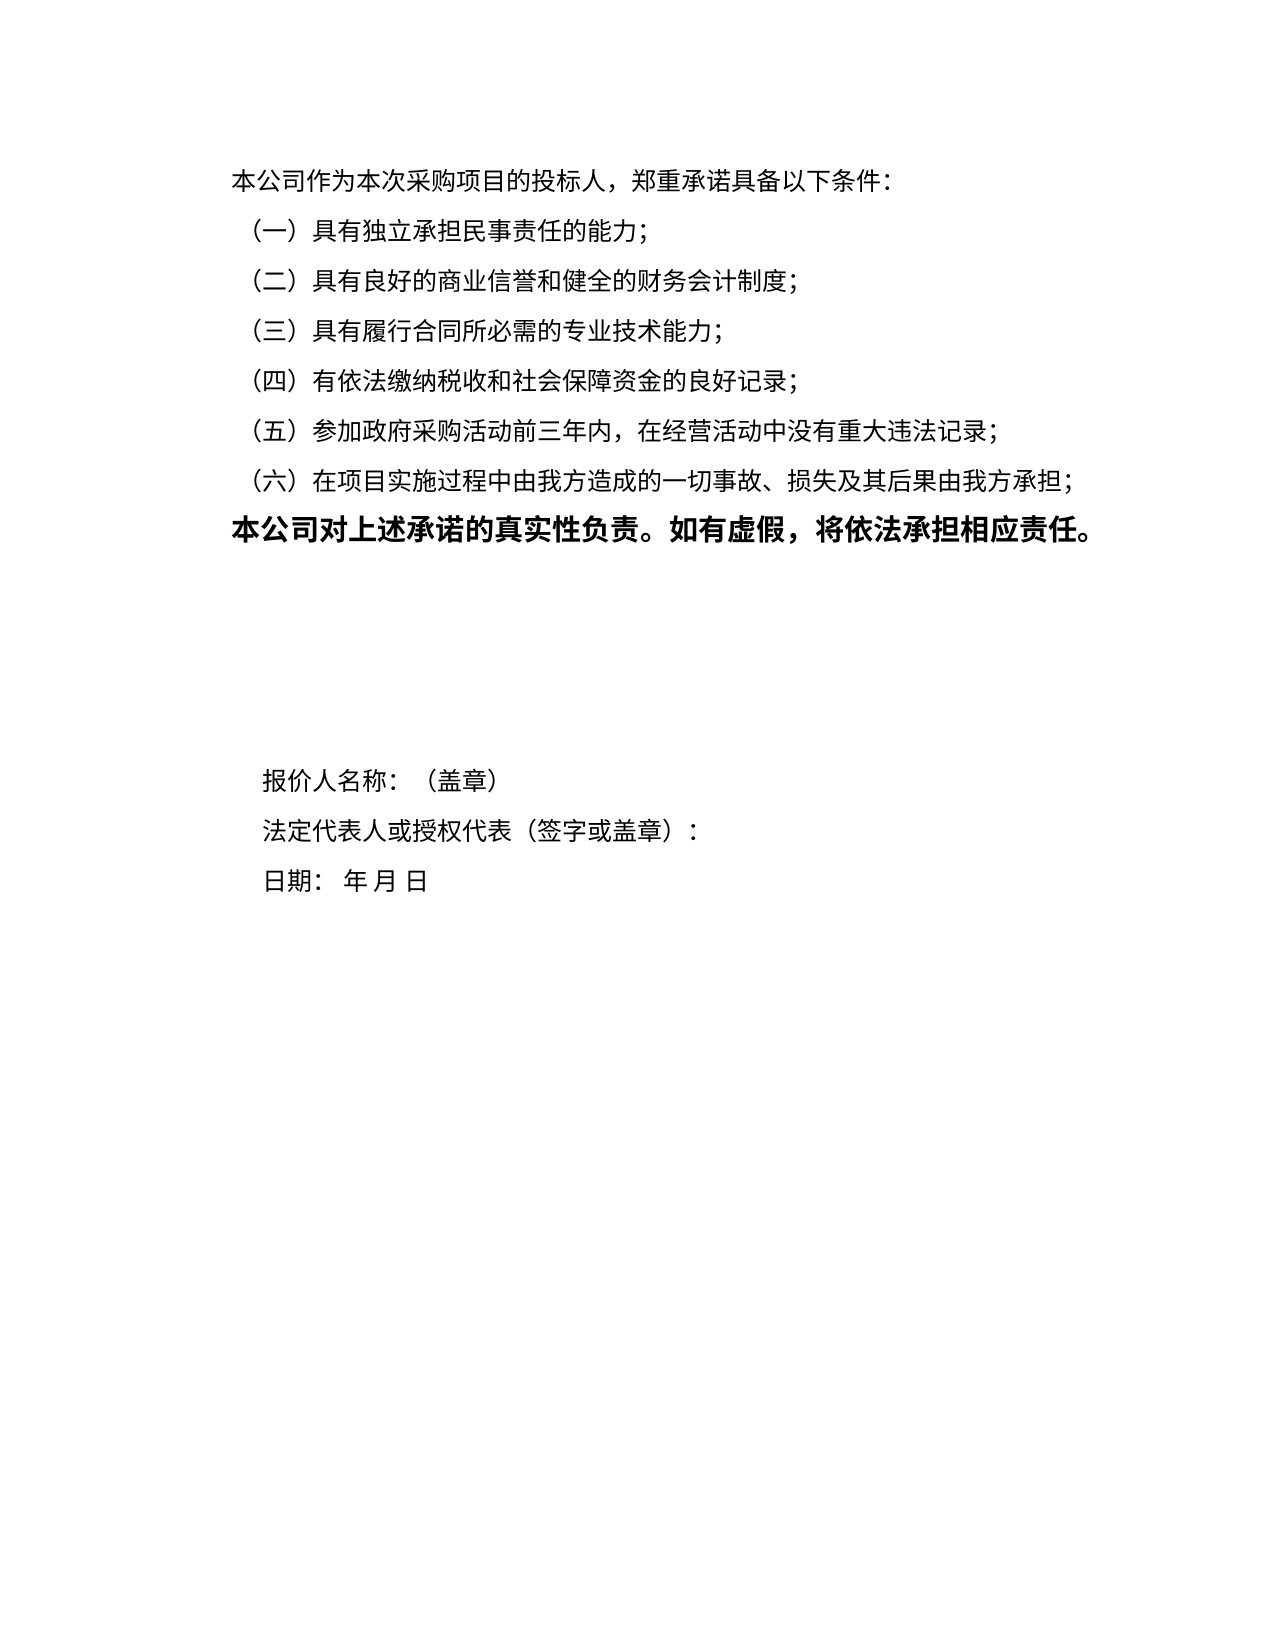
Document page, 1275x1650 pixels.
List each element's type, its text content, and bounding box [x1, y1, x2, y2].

text 日期： 年 月 日 [187, 850, 1087, 900]
text （六）在项目实施过程中由我方造成的一切事故、损失及其后果由我方承担； [187, 450, 1087, 500]
text （四）有依法缴纳税收和社会保障资金的良好记录； [187, 350, 1087, 400]
text 报价人名称：（盖章） [187, 750, 1087, 800]
text （一）具有独立承担民事责任的能力； [187, 200, 1087, 250]
text 本公司对上述承诺的真实性负责。如有虚假，将依法承担相应责任。 [187, 500, 1087, 550]
text （五）参加政府采购活动前三年内，在经营活动中没有重大违法记录； [187, 400, 1087, 450]
text 本公司作为本次采购项目的投标人，郑重承诺具备以下条件： [187, 150, 1087, 200]
text （三）具有履行合同所必需的专业技术能力； [187, 300, 1087, 350]
text 法定代表人或授权代表（签字或盖章）： [187, 800, 1087, 850]
text （二）具有良好的商业信誉和健全的财务会计制度； [187, 250, 1087, 300]
